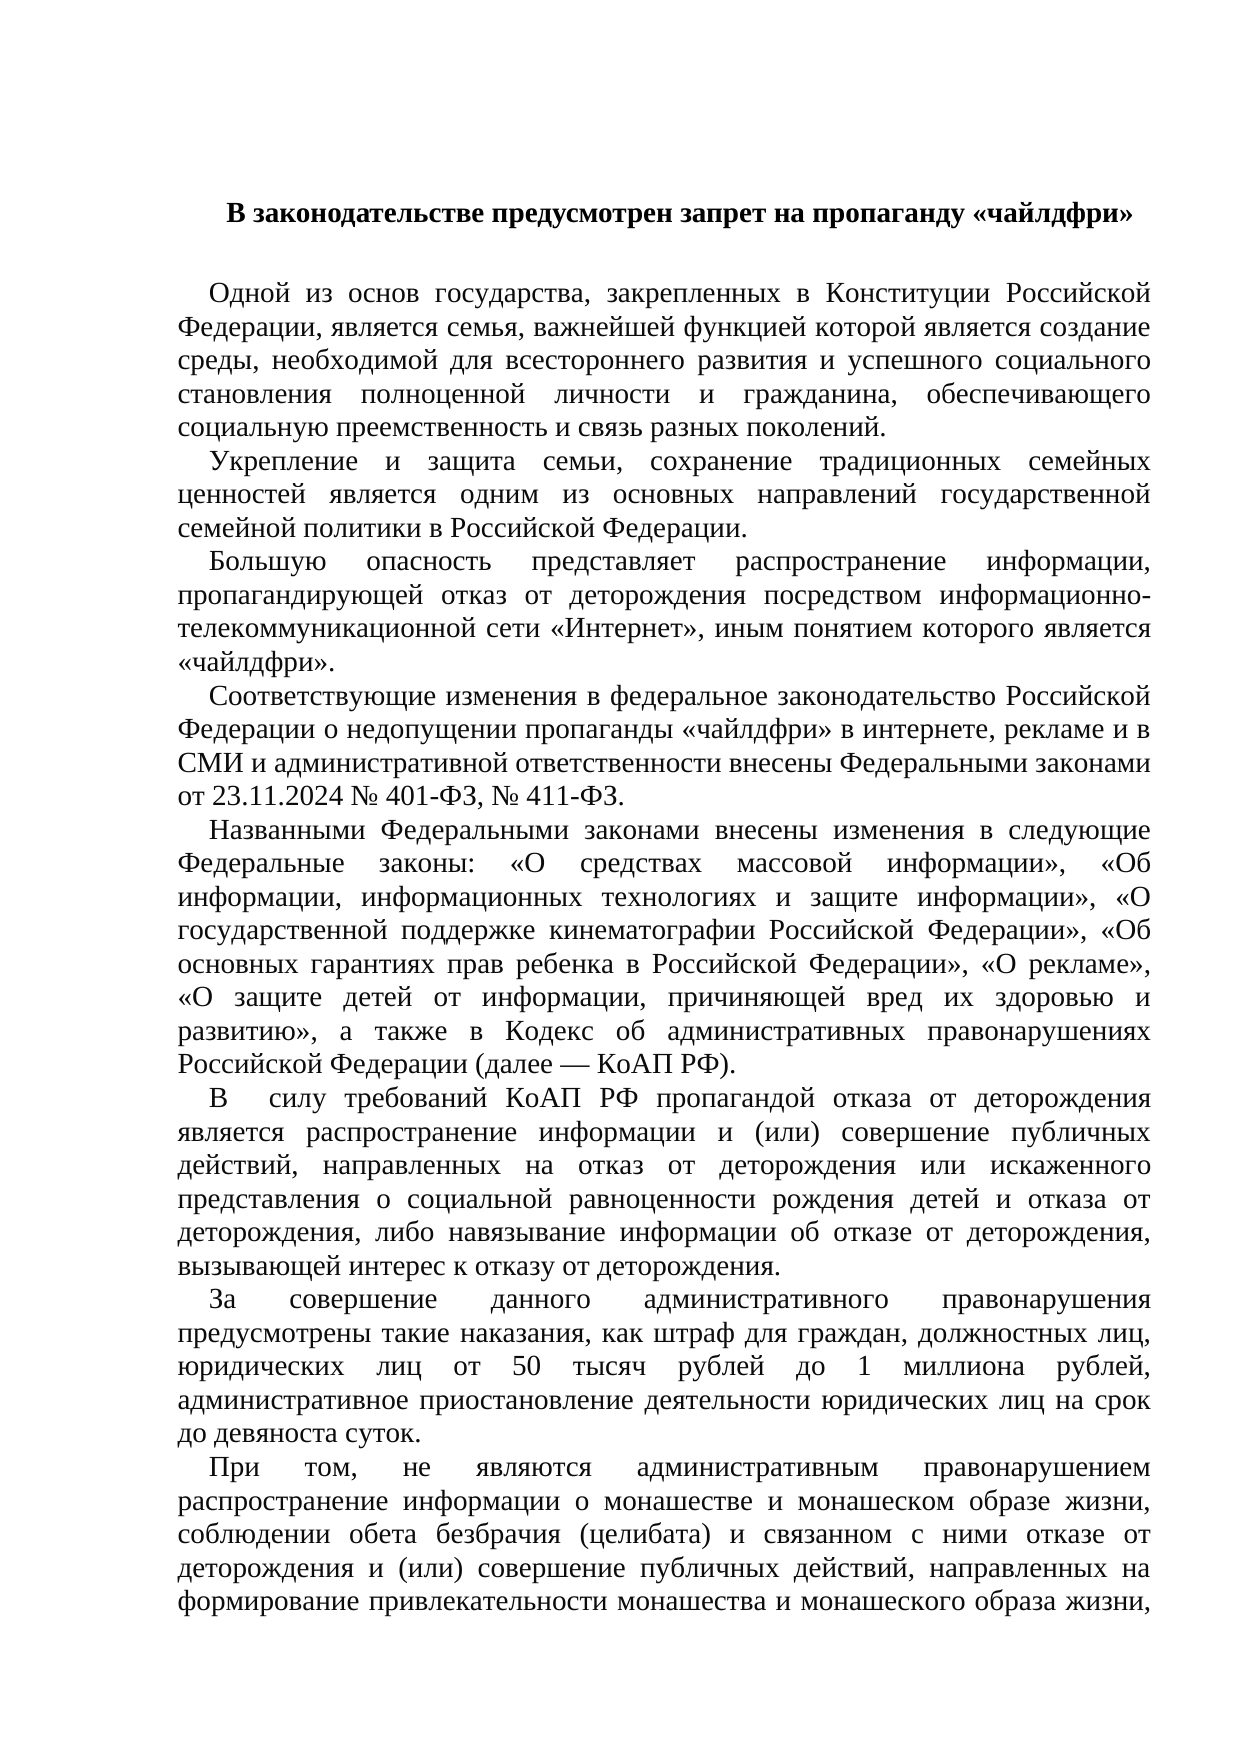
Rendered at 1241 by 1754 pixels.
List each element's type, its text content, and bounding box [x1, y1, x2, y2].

text Соответствующие изменения в федеральное законодательство Российской Федерации о недопущении пропаганды «чайлдфри» в интернете, рекламе и в СМИ и административной ответственности внесены Федеральными законами от 23.11.2024 № 401-ФЗ, № 411-ФЗ. [177, 678, 1152, 812]
text Большую опасность представляет распространение информации, пропагандирующей отказ от деторождения посредством информационно-телекоммуникационной сети «Интернет», иным понятием которого является «чайлдфри». [177, 543, 1152, 678]
text В силу требований КоАП РФ пропагандой отказа от деторождения является распространение информации и (или) совершение публичных действий, направленных на отказ от деторождения или искаженного представления о социальной равноценности рождения детей и отказа от деторождения, либо навязывание информации об отказе от деторождения, вызывающей интерес к отказу от деторождения. [177, 1080, 1152, 1281]
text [177, 1449, 1152, 1617]
text В законодательстве предусмотрен запрет на пропаганду «чайлдфри» [208, 195, 1152, 228]
text Укрепление и защита семьи, сохранение традиционных семейных ценностей является одним из основных направлений государственной семейной политики в Российской Федерации. [177, 443, 1152, 543]
text За совершение данного административного правонарушения предусмотрены такие наказания, как штраф для граждан, должностных лиц, юридических лиц от 50 тысяч рублей до 1 миллиона рублей, административное приостановление деятельности юридических лиц на срок до девяноста суток. [177, 1281, 1152, 1449]
text Названными Федеральными законами внесены изменения в следующие Федеральные законы: «О средствах массовой информации», «Об информации, информационных технологиях и защите информации», «О государственной поддержке кинематографии Российской Федерации», «Об основных гарантиях прав ребенка в Российской Федерации», «О рекламе», «О защите детей от информации, причиняющей вред их здоровью и развитию», а также в Кодекс об административных правонарушениях Российской Федерации (далее — КоАП РФ). [177, 812, 1152, 1080]
text Одной из основ государства, закрепленных в Конституции Российской Федерации, является семья, важнейшей функцией которой является создание среды, необходимой для всестороннего развития и успешного социального становления полноценной личности и гражданина, обеспечивающего социальную преемственность и связь разных поколений. [177, 275, 1152, 443]
